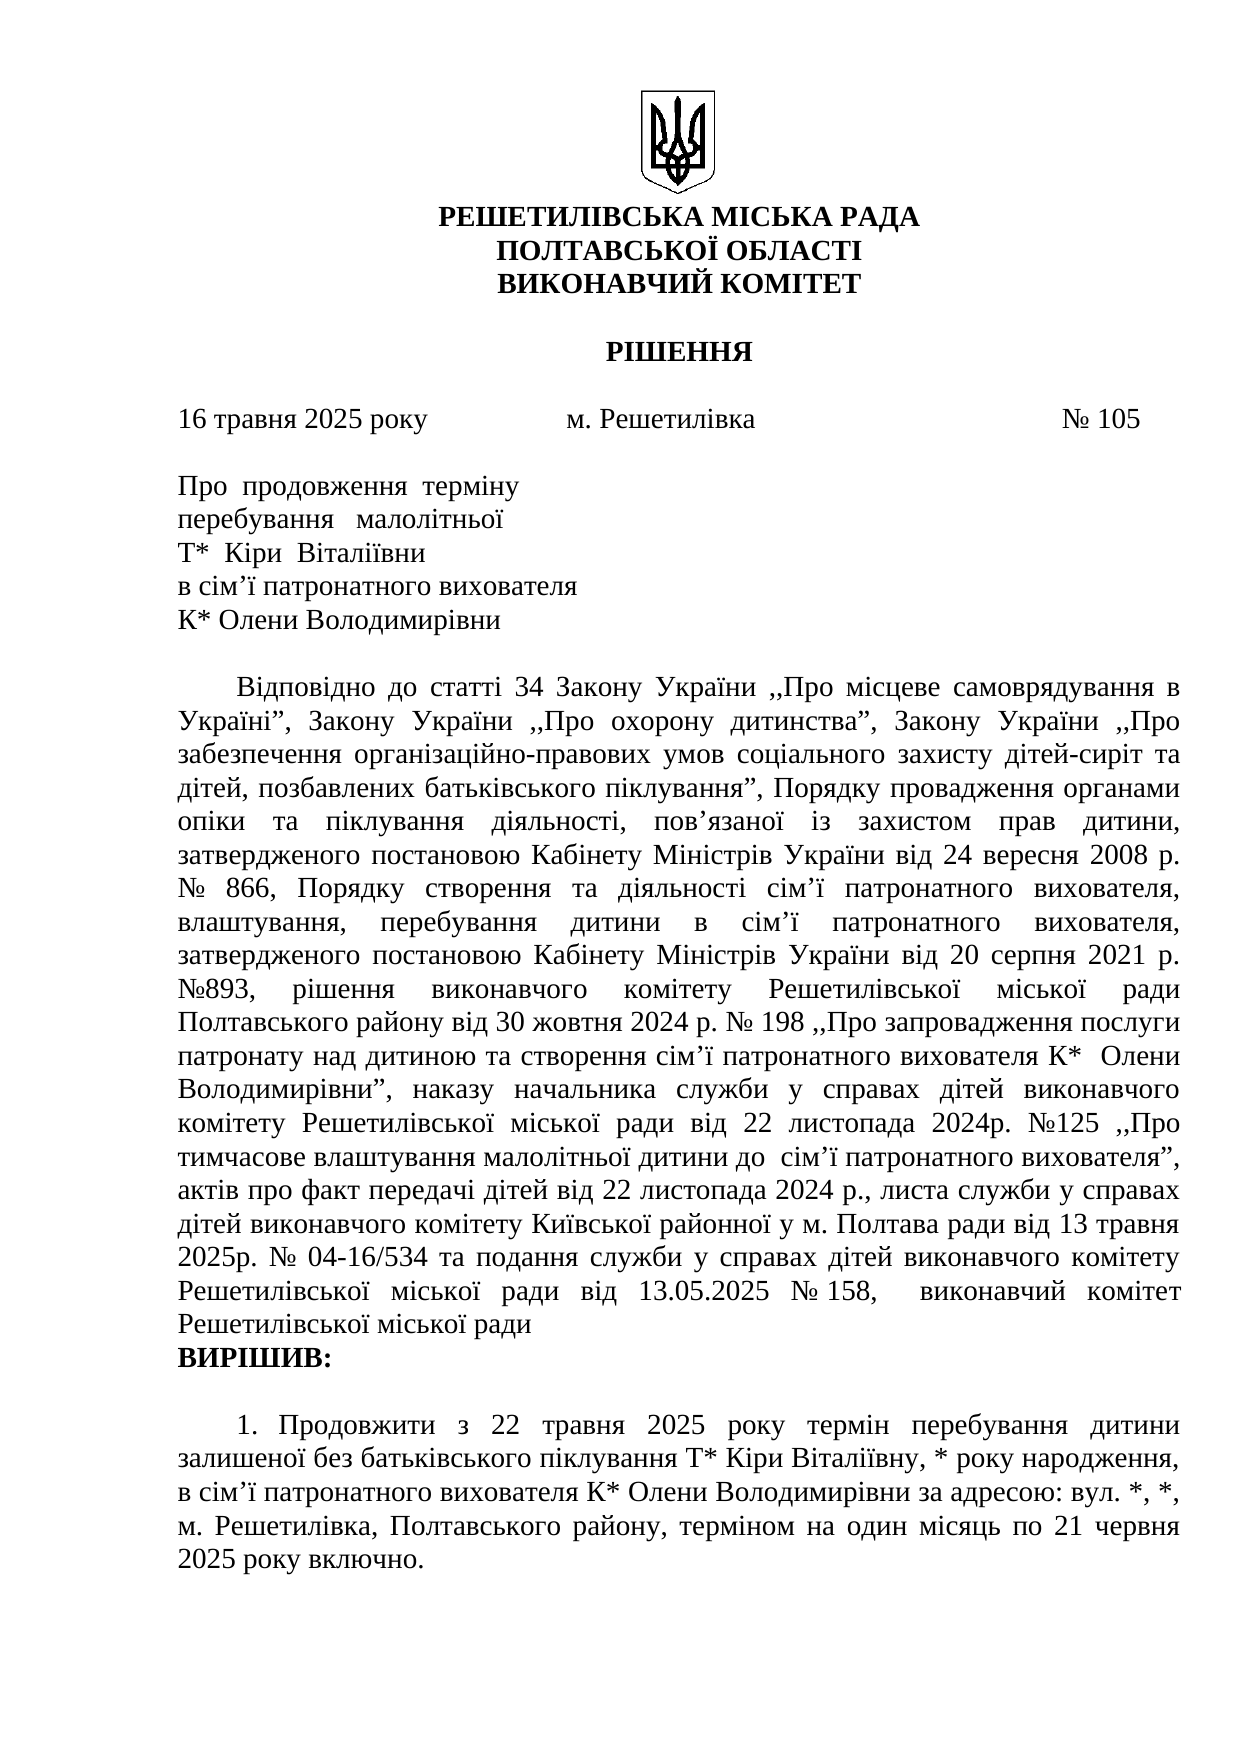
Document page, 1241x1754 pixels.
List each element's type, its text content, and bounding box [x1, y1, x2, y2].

text К* Олени Володимирівни [177, 602, 664, 636]
text ВИКОНАВЧИЙ КОМІТЕТ [177, 267, 1181, 300]
text ПОЛТАВСЬКОЇ ОБЛАСТІ [177, 233, 1181, 267]
text РІШЕННЯ [177, 334, 1181, 367]
text Т* Кіри Віталіївни [177, 535, 664, 568]
text 1. Продовжити з 22 травня 2025 року термін перебування дитини залишеної без батьківського піклування Т* Кіри Віталіївну, * року народження, в сім’ї патронатного вихователя К* Олени Володимирівни за адресою: вул. *, *, м. Решетилівка, Полтавського району, терміном на один місяць по 21 червня 2025 року включно. [177, 1407, 1181, 1575]
text Про продовження терміну перебування малолітньої [177, 468, 664, 535]
text в сім’ї патронатного вихователя [177, 568, 664, 602]
text ВИРІШИВ: [177, 1340, 1181, 1373]
picture [636, 88, 719, 200]
text 16 травня 2025 року м. Решетилівка № 105 [177, 401, 1181, 434]
text РЕШЕТИЛІВСЬКА МІСЬКА РАДА [177, 199, 1181, 233]
text Відповідно до статті 34 Закону України ,,Про місцеве самоврядування в Україні”, Закону України ,,Про охорону дитинства”, Закону України ,,Про забезпечення організаційно-правових умов соціального захисту дітей-сиріт та дітей, позбавлених батьківського піклування”, Порядку провадження органами опіки та піклування діяльності, пов’язаної із захистом прав дитини, затвердженого постановою Кабінету Міністрів України від 24 вересня 2008 р. № 866, Порядку створення та діяльності сім’ї патронатного вихователя, влаштування, перебування дитини в сім’ї патронатного вихователя, затвердженого постановою Кабінету Міністрів України від 20 серпня 2021 р. №893, рішення виконавчого комітету Решетилівської міської ради Полтавського району від 30 жовтня 2024 р. № 198 ,,Про запровадження послуги патронату над дитиною та створення сім’ї патронатного вихователя К* Олени Володимирівни”, наказу начальника служби у справах дітей виконавчого комітету Решетилівської міської ради від 22 листопада 2024р. №125 ,,Про тимчасове влаштування малолітньої дитини до сім’ї патронатного вихователя”, актів про факт передачі дітей від 22 листопада 2024 р., листа служби у справах дітей виконавчого комітету Київської районної у м. Полтава ради від 13 травня 2025р. № 04-16/534 та подання служби у справах дітей виконавчого комітету Решетилівської міської ради від 13.05.2025 № 158, виконавчий комітет Решетилівської міської ради [177, 669, 1181, 1340]
